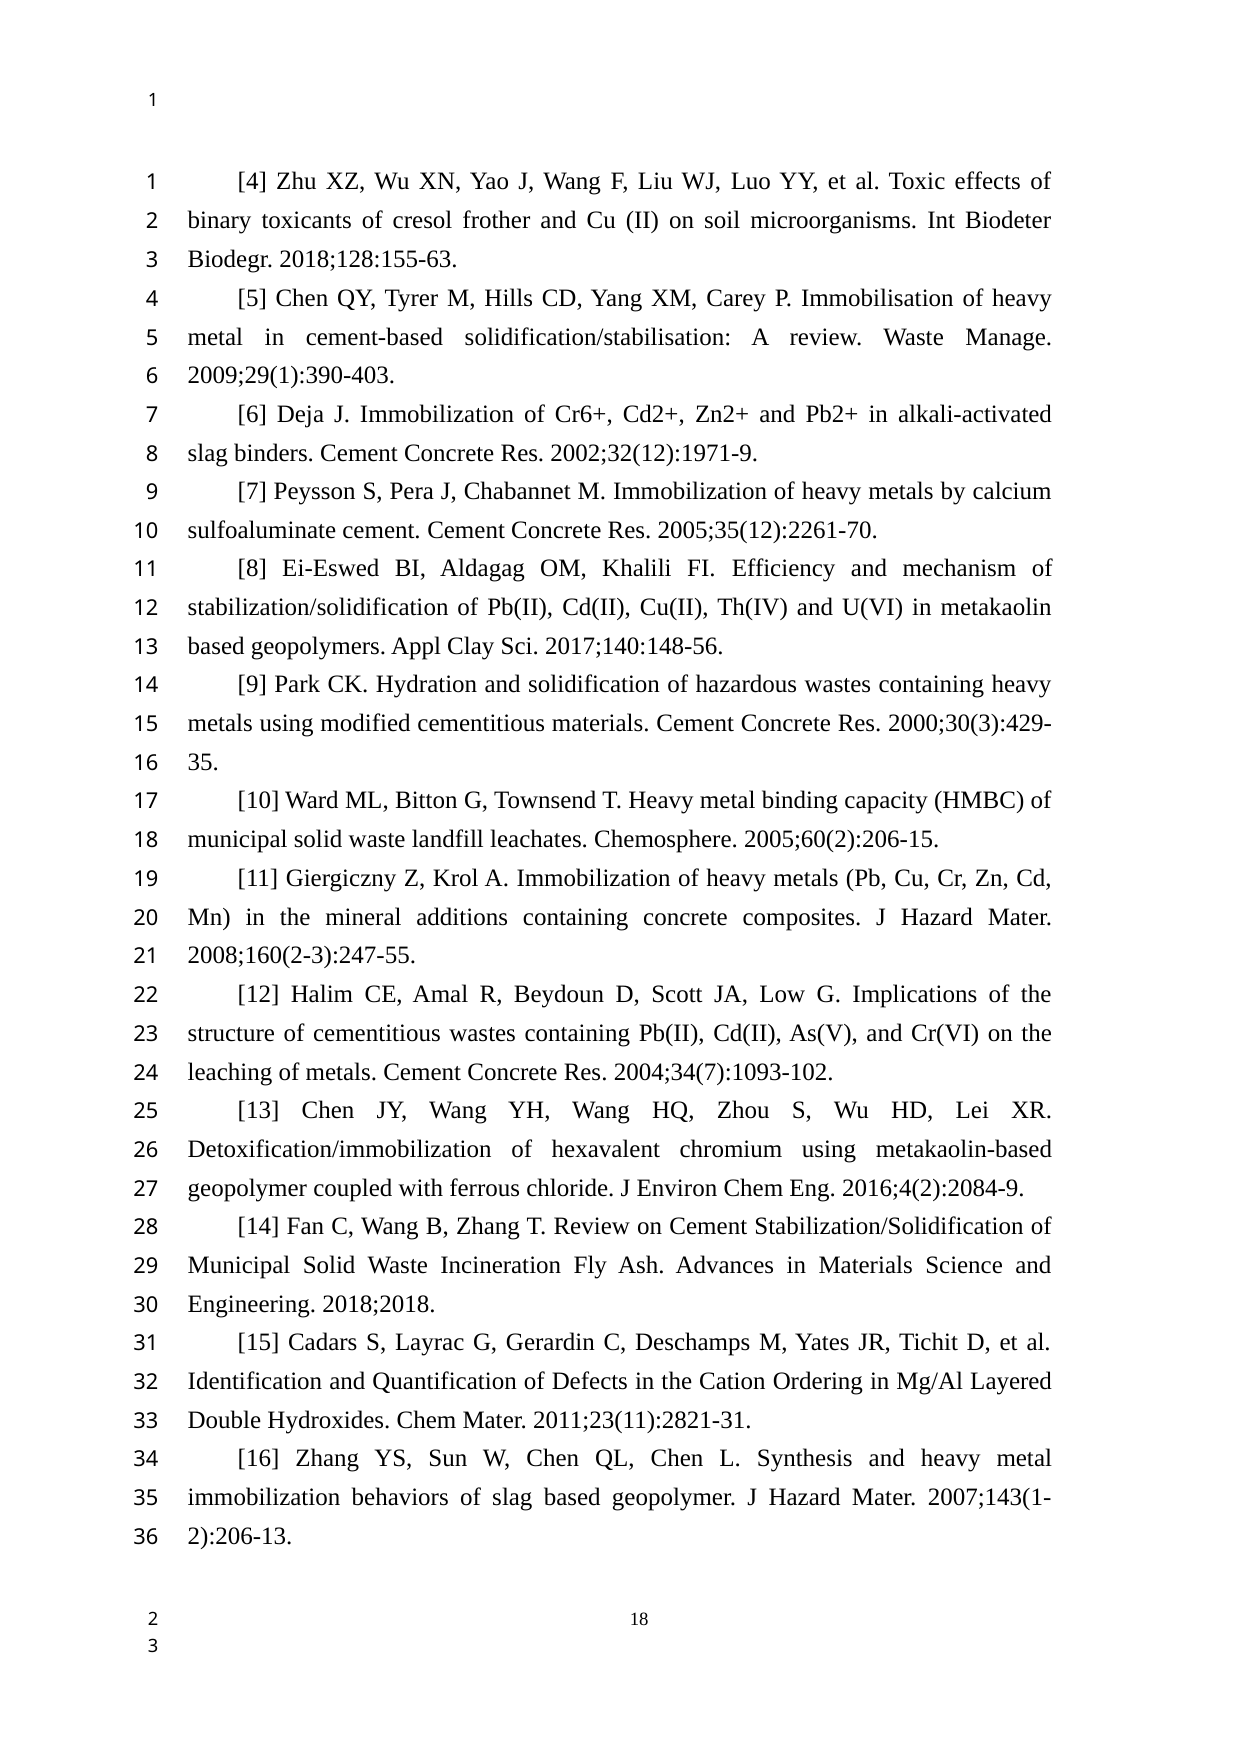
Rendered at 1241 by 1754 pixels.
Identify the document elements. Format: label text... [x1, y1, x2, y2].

text [6] Deja J. Immobilization of Cr6+, Cd2+, Zn2+ and Pb2+ in alkali-activated slag binders. Cement Concrete Res. 2002;32(12):1971-9. [187, 396, 1053, 469]
text [9] Park CK. Hydration and solidification of hazardous wastes containing heavy metals using modified cementitious materials. Cement Concrete Res. 2000;30(3):429-35. [187, 667, 1053, 778]
text [14] Fan C, Wang B, Zhang T. Review on Cement Stabilization/Solidification of Municipal Solid Waste Incineration Fly Ash. Advances in Materials Science and Engineering. 2018;2018. [187, 1208, 1053, 1320]
text [13] Chen JY, Wang YH, Wang HQ, Zhou S, Wu HD, Lei XR. Detoxification/immobilization of hexavalent chromium using metakaolin-based geopolymer coupled with ferrous chloride. J Environ Chem Eng. 2016;4(2):2084-9. [187, 1092, 1053, 1204]
text [12] Halim CE, Amal R, Beydoun D, Scott JA, Low G. Implications of the structure of cementitious wastes containing Pb(II), Cd(II), As(V), and Cr(VI) on the leaching of metals. Cement Concrete Res. 2004;34(7):1093-102. [187, 976, 1053, 1088]
text [15] Cadars S, Layrac G, Gerardin C, Deschamps M, Yates JR, Tichit D, et al. Identification and Quantification of Defects in the Cation Ordering in Mg/Al Layered Double Hydroxides. Chem Mater. 2011;23(11):2821-31. [187, 1324, 1053, 1436]
text [11] Giergiczny Z, Krol A. Immobilization of heavy metals (Pb, Cu, Cr, Zn, Cd, Mn) in the mineral additions containing concrete composites. J Hazard Mater. 2008;160(2-3):247-55. [187, 860, 1053, 972]
text [16] Zhang YS, Sun W, Chen QL, Chen L. Synthesis and heavy metal immobilization behaviors of slag based geopolymer. J Hazard Mater. 2007;143(1-2):206-13. [187, 1441, 1053, 1553]
text [4] Zhu XZ, Wu XN, Yao J, Wang F, Liu WJ, Luo YY, et al. Toxic effects of binary toxicants of cresol frother and Cu (II) on soil microorganisms. Int Biodeter Biodegr. 2018;128:155-63. [187, 164, 1053, 276]
text [7] Peysson S, Pera J, Chabannet M. Immobilization of heavy metals by calcium sulfoaluminate cement. Cement Concrete Res. 2005;35(12):2261-70. [187, 473, 1053, 546]
text [10] Ward ML, Bitton G, Townsend T. Heavy metal binding capacity (HMBC) of municipal solid waste landfill leachates. Chemosphere. 2005;60(2):206-15. [187, 783, 1053, 856]
text [5] Chen QY, Tyrer M, Hills CD, Yang XM, Carey P. Immobilisation of heavy metal in cement-based solidification/stabilisation: A review. Waste Manage. 2009;29(1):390-403. [187, 280, 1053, 392]
text [8] Ei-Eswed BI, Aldagag OM, Khalili FI. Efficiency and mechanism of stabilization/solidification of Pb(II), Cd(II), Cu(II), Th(IV) and U(VI) in metakaolin based geopolymers. Appl Clay Sci. 2017;140:148-56. [187, 551, 1053, 662]
